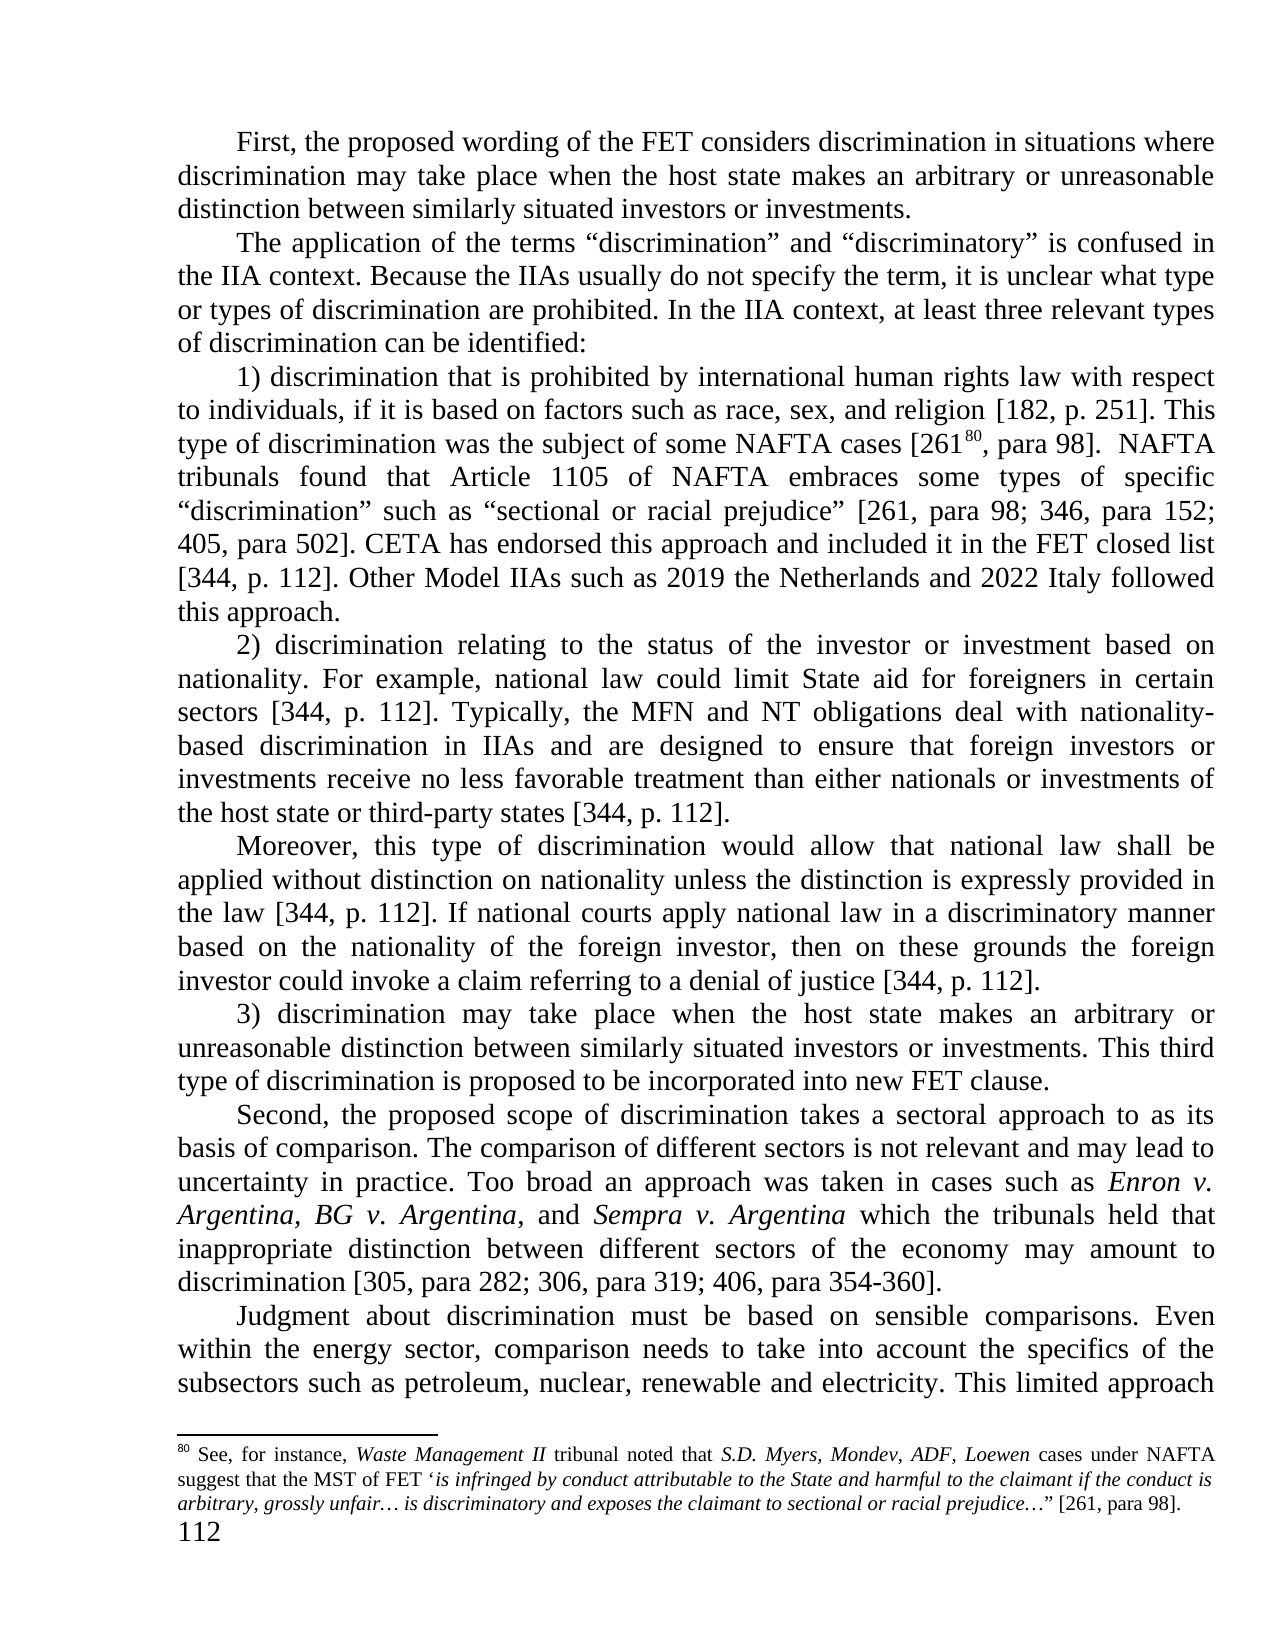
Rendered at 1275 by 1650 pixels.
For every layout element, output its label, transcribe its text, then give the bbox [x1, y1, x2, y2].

text 1) discrimination that is prohibited by international human rights law with respect to individuals, if it is based on factors such as race, sex, and religion [182, p. 251]. This type of discrimination was the subject of some NAFTA cases [261, para 98]. NAFTA tribunals found that Article 1105 of NAFTA embraces some types of specific “discrimination” such as “sectional or racial prejudice” [261, para 98; 346, para 152; 405, para 502]. CETA has endorsed this approach and included it in the FET closed list [344, p. 112]. Other Model IIAs such as 2019 the Netherlands and 2022 Italy followed this approach. [177, 359, 1216, 627]
text 3) discrimination may take place when the host state makes an arbitrary or unreasonable distinction between similarly situated investors or investments. This third type of discrimination is proposed to be incorporated into new FET clause. [177, 996, 1216, 1097]
text 2) discrimination relating to the status of the investor or investment based on nationality. For example, national law could limit State aid for foreigners in certain sectors [344, p. 112]. Typically, the MFN and NT obligations deal with nationality-based discrimination in IIAs and are designed to ensure that foreign investors or investments receive no less favorable treatment than either nationals or investments of the host state or third-party states [344, p. 112]. [177, 627, 1216, 828]
text The application of the terms “discrimination” and “discriminatory” is confused in the IIA context. Because the IIAs usually do not specify the term, it is unclear what type or types of discrimination are prohibited. In the IIA context, at least three relevant types of discrimination can be identified: [177, 225, 1216, 359]
text Moreover, this type of discrimination would allow that national law shall be applied without distinction on nationality unless the distinction is expressly provided in the law [344, p. 112]. If national courts apply national law in a discriminatory manner based on the nationality of the foreign investor, then on these grounds the foreign investor could invoke a claim referring to a denial of justice [344, p. 112]. [177, 828, 1216, 996]
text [177, 1298, 1216, 1399]
text Second, the proposed scope of discrimination takes a sectoral approach to as its basis of comparison. The comparison of different sectors is not relevant and may lead to uncertainty in practice. Too broad an approach was taken in cases such as Enron v. Argentina, BG v. Argentina, and Sempra v. Argentina which the tribunals held that inappropriate distinction between different sectors of the economy may amount to discrimination [305, para 282; 306, para 319; 406, para 354-360]. [177, 1097, 1216, 1298]
text First, the proposed wording of the FET considers discrimination in situations where discrimination may take place when the host state makes an arbitrary or unreasonable distinction between similarly situated investors or investments. [177, 124, 1216, 225]
